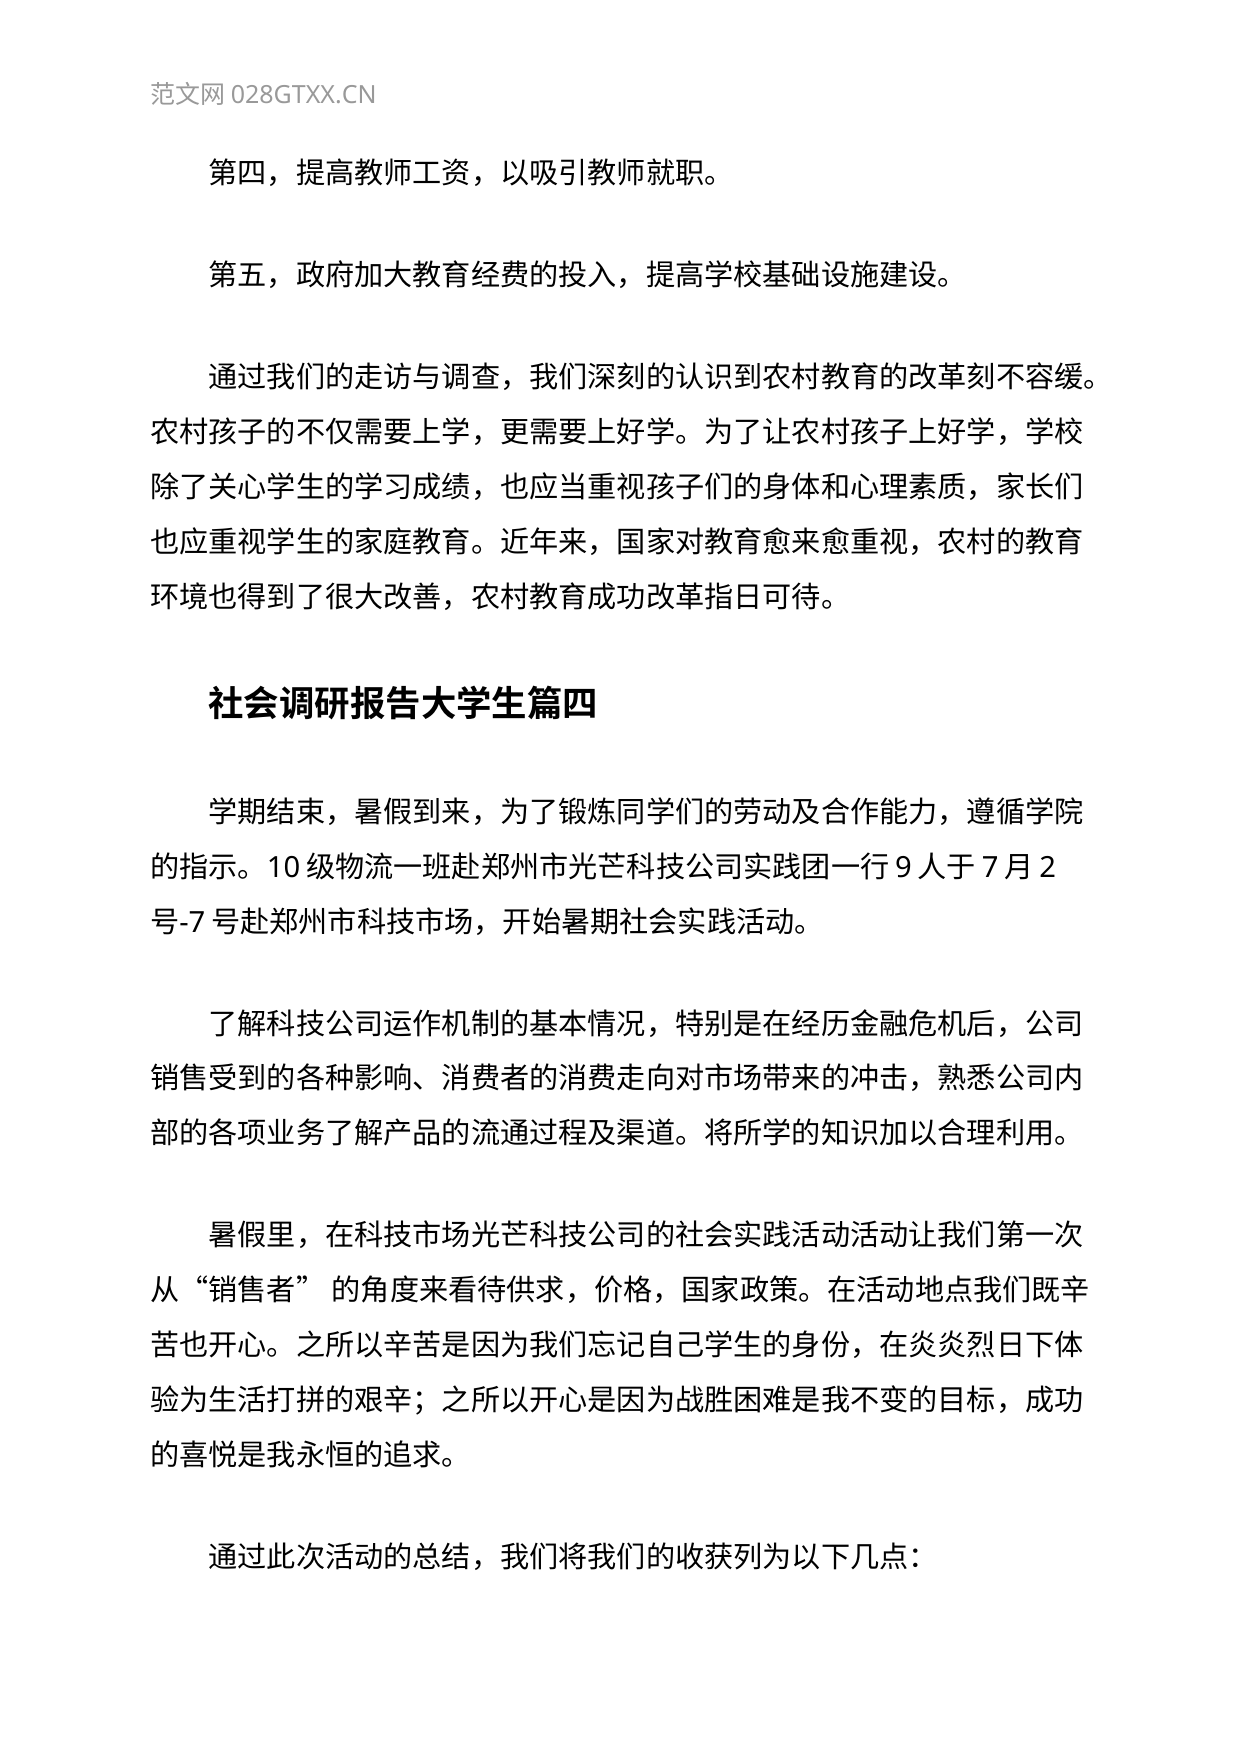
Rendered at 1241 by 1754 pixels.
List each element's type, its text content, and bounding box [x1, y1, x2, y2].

text 社会调研报告大学生篇四 [150, 675, 1090, 726]
text 第五，政府加大教育经费的投入，提高学校基础设施建设。 [150, 252, 1090, 294]
text 学期结束，暑假到来，为了锻炼同学们的劳动及合作能力，遵循学院的指示。10级物流一班赴郑州市光芒科技公司实践团一行9人于7月2号-7号赴郑州市科技市场，开始暑期社会实践活动。 [150, 788, 1090, 941]
text 暑假里，在科技市场光芒科技公司的社会实践活动活动让我们第一次从“销售者” 的角度来看待供求，价格，国家政策。在活动地点我们既辛苦也开心。之所以辛苦是因为我们忘记自己学生的身份，在炎炎烈日下体验为生活打拼的艰辛；之所以开心是因为战胜困难是我不变的目标，成功的喜悦是我永恒的追求。 [150, 1212, 1090, 1474]
text 了解科技公司运作机制的基本情况，特别是在经历金融危机后，公司销售受到的各种影响、消费者的消费走向对市场带来的冲击，熟悉公司内部的各项业务了解产品的流通过程及渠道。将所学的知识加以合理利用。 [150, 1000, 1090, 1152]
text 通过此次活动的总结，我们将我们的收获列为以下几点： [150, 1533, 1090, 1575]
text 第四，提高教师工资，以吸引教师就职。 [150, 150, 1090, 192]
text 通过我们的走访与调查，我们深刻的认识到农村教育的改革刻不容缓。农村孩子的不仅需要上学，更需要上好学。为了让农村孩子上好学，学校除了关心学生的学习成绩，也应当重视孩子们的身体和心理素质，家长们也应重视学生的家庭教育。近年来，国家对教育愈来愈重视，农村的教育环境也得到了很大改善，农村教育成功改革指日可待。 [150, 353, 1090, 615]
